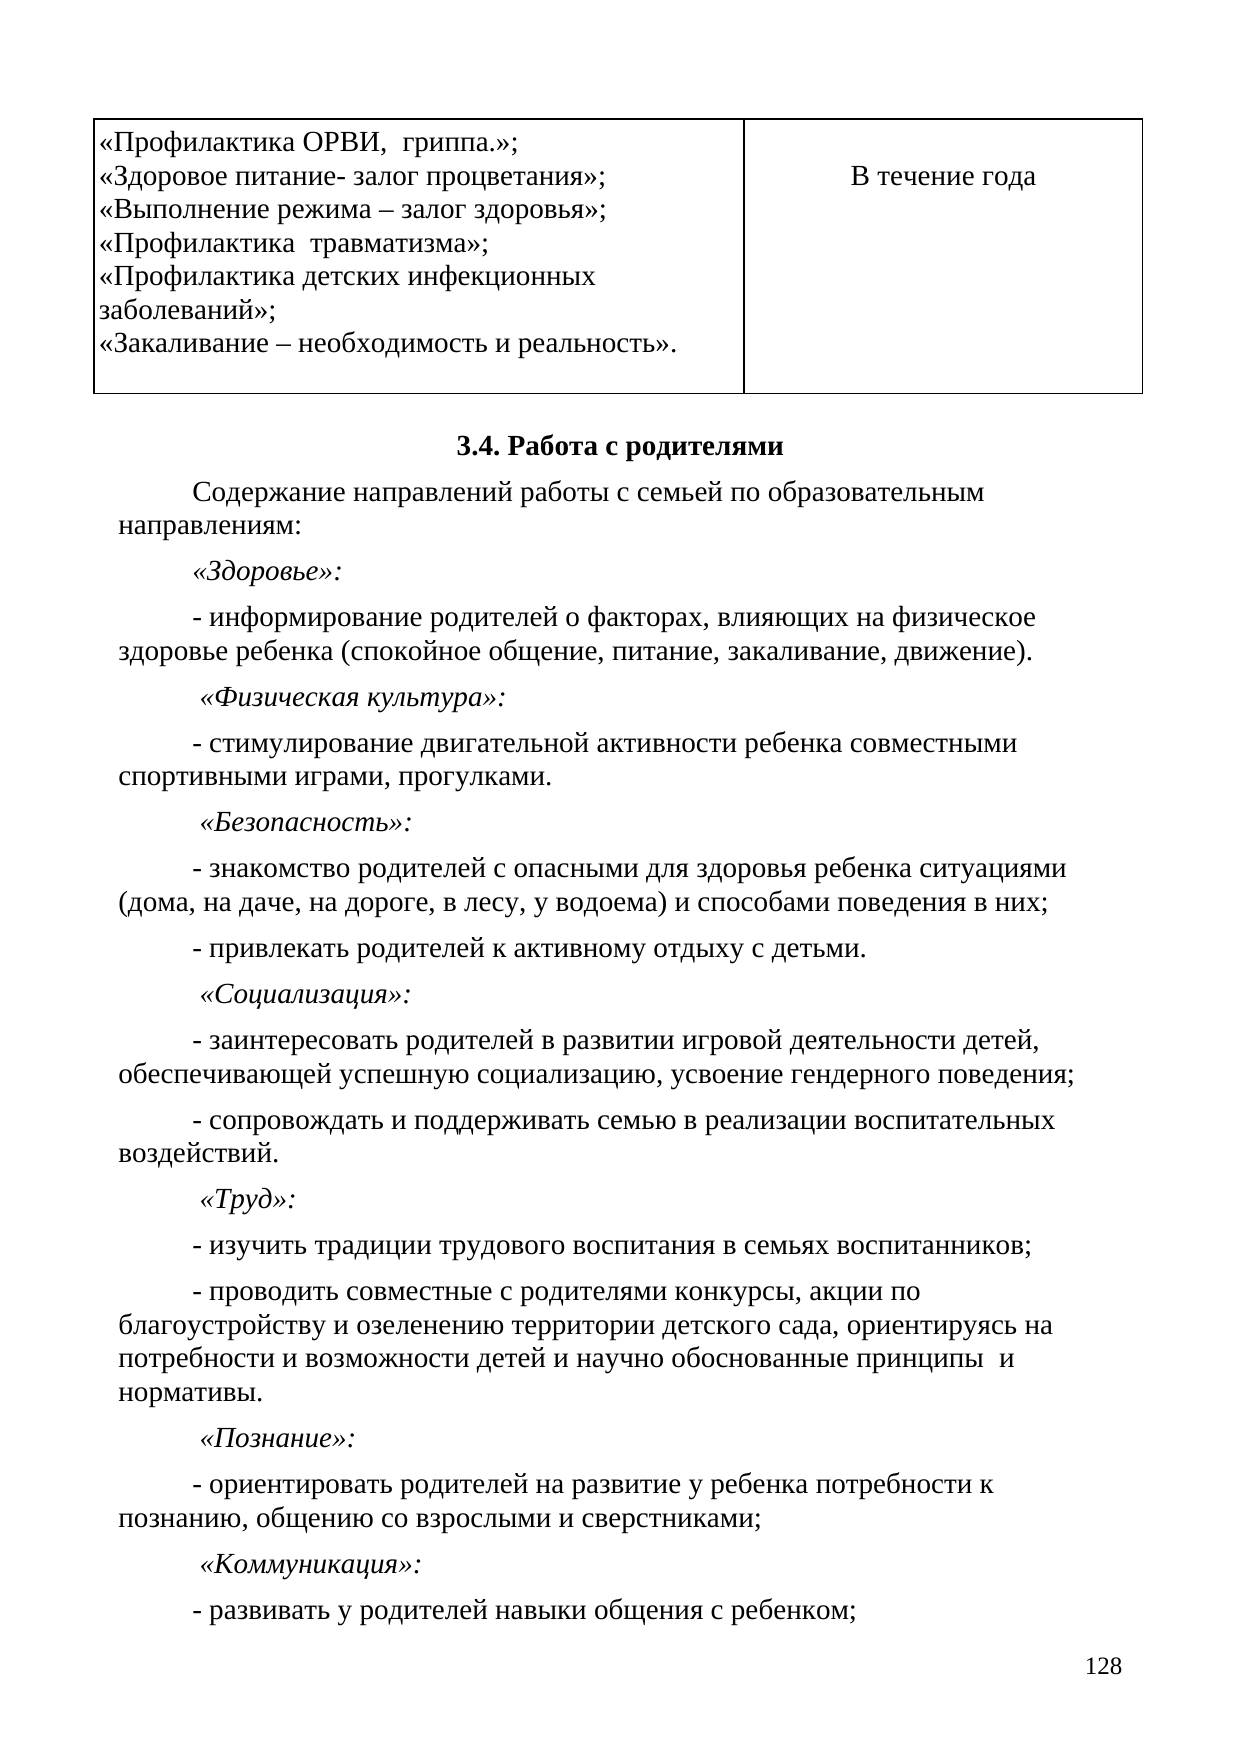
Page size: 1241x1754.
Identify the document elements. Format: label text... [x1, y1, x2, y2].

text «Безопасность»: [118, 804, 1122, 838]
text «Социализация»: [118, 976, 1122, 1010]
text «Физическая культура»: [118, 679, 1122, 712]
text - знакомство родителей с опасными для здоровья ребенка ситуациями (дома, на даче, на дороге, в лесу, у водоема) и способами поведения в них; [118, 851, 1122, 918]
text - информирование родителей о факторах, влияющих на физическое здоровье ребенка (спокойное общение, питание, закаливание, движение). [118, 599, 1122, 666]
text - изучить традиции трудового воспитания в семьях воспитанников; [118, 1227, 1122, 1261]
text - заинтересовать родителей в развитии игровой деятельности детей, обеспечивающей успешную социализацию, усвоение гендерного поведения; [118, 1022, 1122, 1089]
text - сопровождать и поддерживать семью в реализации воспитательных воздействий. [118, 1102, 1122, 1169]
text «Здоровье»: [118, 553, 1122, 587]
text - развивать у родителей навыки общения с ребенком; [118, 1592, 1122, 1625]
text «Коммуникация»: [118, 1546, 1122, 1579]
text «Познание»: [118, 1420, 1122, 1454]
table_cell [95, 120, 743, 393]
text - ориентировать родителей на развитие у ребенка потребности к познанию, общению со взрослыми и сверстниками; [118, 1466, 1122, 1533]
text - привлекать родителей к активному отдыху с детьми. [118, 930, 1122, 964]
text Содержание направлений работы с семьей по образовательным направлениям: [118, 474, 1122, 541]
text - стимулирование двигательной активности ребенка совместными спортивными играми, прогулками. [118, 725, 1122, 792]
text «Труд»: [118, 1181, 1122, 1215]
text 3.4. Работа с родителями [118, 428, 1122, 461]
text - проводить совместные с родителями конкурсы, акции по благоустройству и озеленению территории детского сада, ориентируясь на потребности и возможности детей и научно обоснованные принципы и нормативы. [118, 1273, 1122, 1408]
table_cell В течение года [745, 120, 1142, 393]
